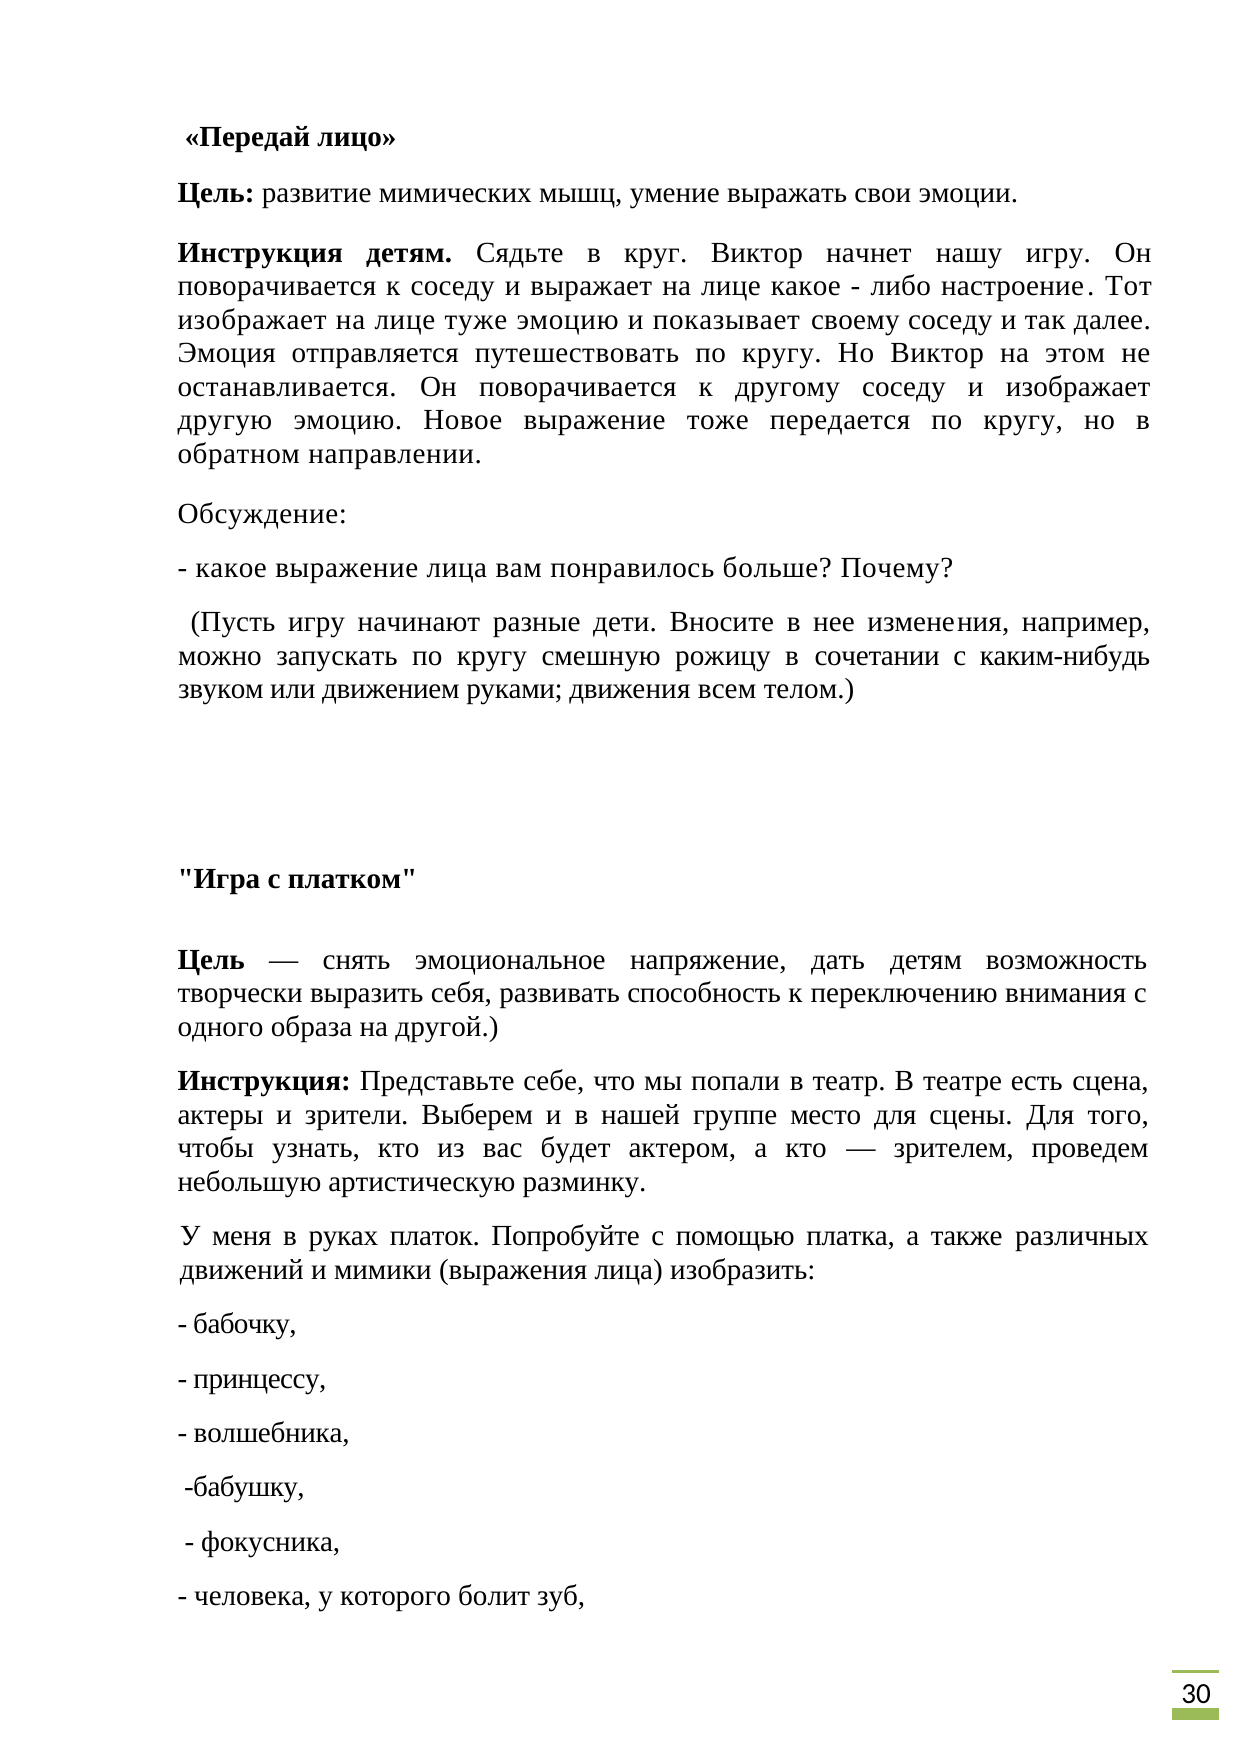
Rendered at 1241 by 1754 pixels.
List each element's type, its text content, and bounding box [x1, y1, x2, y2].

text - принцессу, [177, 1361, 1152, 1394]
text - фокусника, [177, 1524, 1152, 1557]
text Цель: развитие мимических мышц, умение выражать свои эмоции. [177, 174, 1152, 208]
text Инструкция: Представьте себе, что мы попали в театр. В театре есть сцена, актеры и зрители. Выберем и в нашей группе место для сцены. Для того, чтобы узнать, кто из вас будет актером, а кто — зрителем, проведем небольшую артистическую разминку. [177, 1063, 1149, 1198]
text - волшебника, [177, 1415, 1152, 1449]
text - бабочку, [177, 1306, 1152, 1340]
text «Передай лицо» [177, 118, 1152, 153]
text -бабушку, [177, 1469, 1152, 1503]
text - какое выражение лица вам понравилось больше? Почему? [177, 550, 1150, 584]
text У меня в руках платок. Попробуйте с помощью платка, а также различных движений и мимики (выражения лица) изобразить: [179, 1218, 1149, 1286]
text Обсуждение: [177, 496, 1152, 529]
text "Игра с платком" [177, 861, 1147, 895]
text (Пусть игру начинают разные дети. Вносите в нее изменения, например, можно запускать по кругу смешную рожицу в сочетании с каким-нибудь звуком или движением руками; движения всем телом.) [178, 604, 1150, 705]
text Инструкция детям. Сядьте в круг. Виктор начнет нашу игру. Он поворачивается к соседу и выражает на лице какое - либо настроение. Тот изображает на лице туже эмоцию и показывает своему соседу и так далее. Эмоция отправляется путешествовать по кругу. Но Виктор на этом не останавливается. Он поворачивается к другому соседу и изображает другую эмоцию. Новое выражение тоже передается по кругу, но в обратном направлении. [177, 235, 1152, 469]
text - человека, у которого болит зуб, [177, 1578, 1152, 1612]
text Цель — снять эмоциональное напряжение, дать детям возможность творчески выразить себя, развивать способность к переключению внимания с одного образа на другой.) [177, 942, 1147, 1043]
